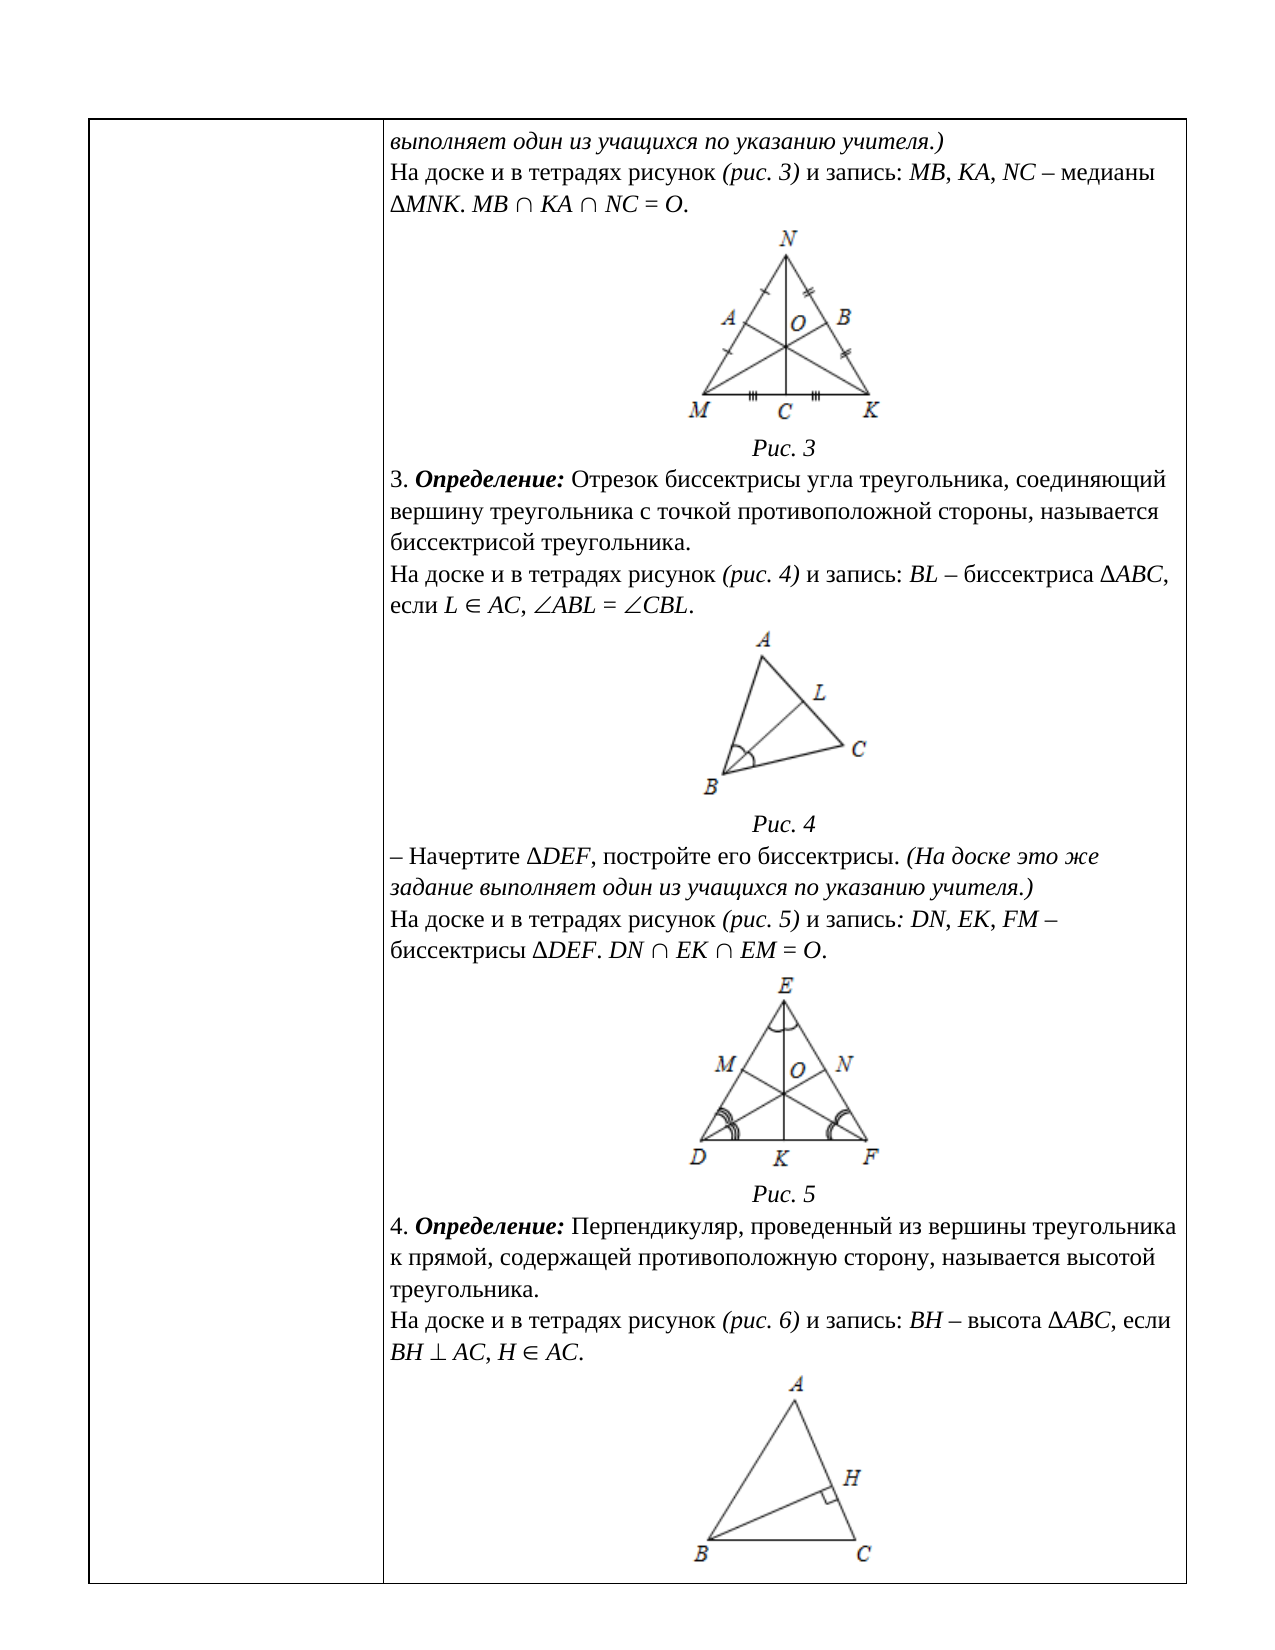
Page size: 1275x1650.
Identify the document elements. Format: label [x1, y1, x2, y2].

picture [686, 973, 884, 1171]
table_cell [384, 120, 1186, 1582]
table_cell [90, 120, 383, 1582]
picture [695, 628, 875, 801]
picture [685, 226, 886, 424]
picture [690, 1375, 880, 1568]
